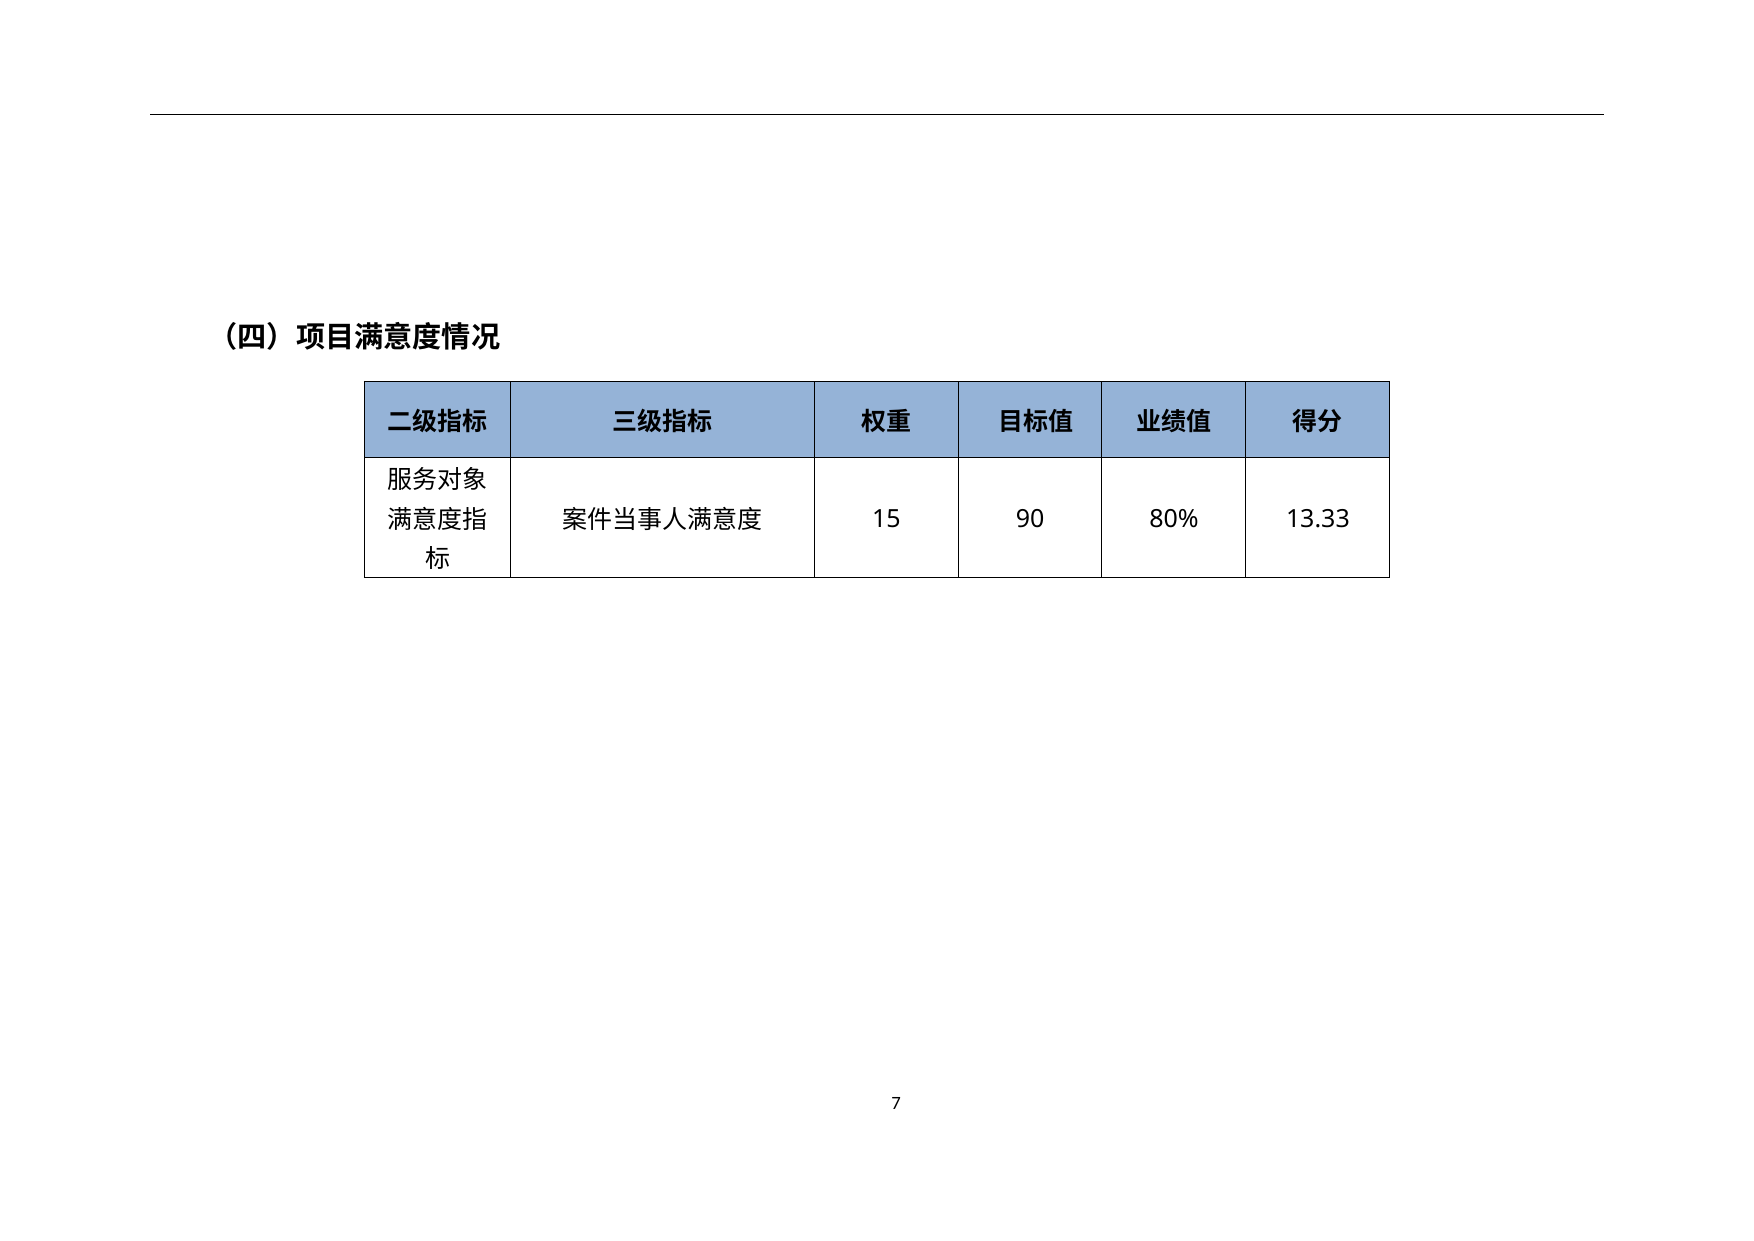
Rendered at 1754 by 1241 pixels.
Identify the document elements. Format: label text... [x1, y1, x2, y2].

table_header 业绩值 [1102, 382, 1245, 457]
table_header 二级指标 [365, 382, 510, 457]
table_cell 80% [1102, 458, 1245, 577]
table_header 权重 [815, 382, 958, 457]
table_cell 13.33 [1246, 458, 1389, 577]
table_header 三级指标 [511, 382, 814, 457]
text （四）项目满意度情况 [208, 295, 1604, 374]
table_header 得分 [1246, 382, 1389, 457]
table_cell 案件当事人满意度 [511, 458, 814, 577]
table_cell 15 [815, 458, 958, 577]
table_header 目标值 [959, 382, 1101, 457]
table_cell 服务对象满意度指标 [365, 458, 510, 577]
table_cell 90 [959, 458, 1101, 577]
